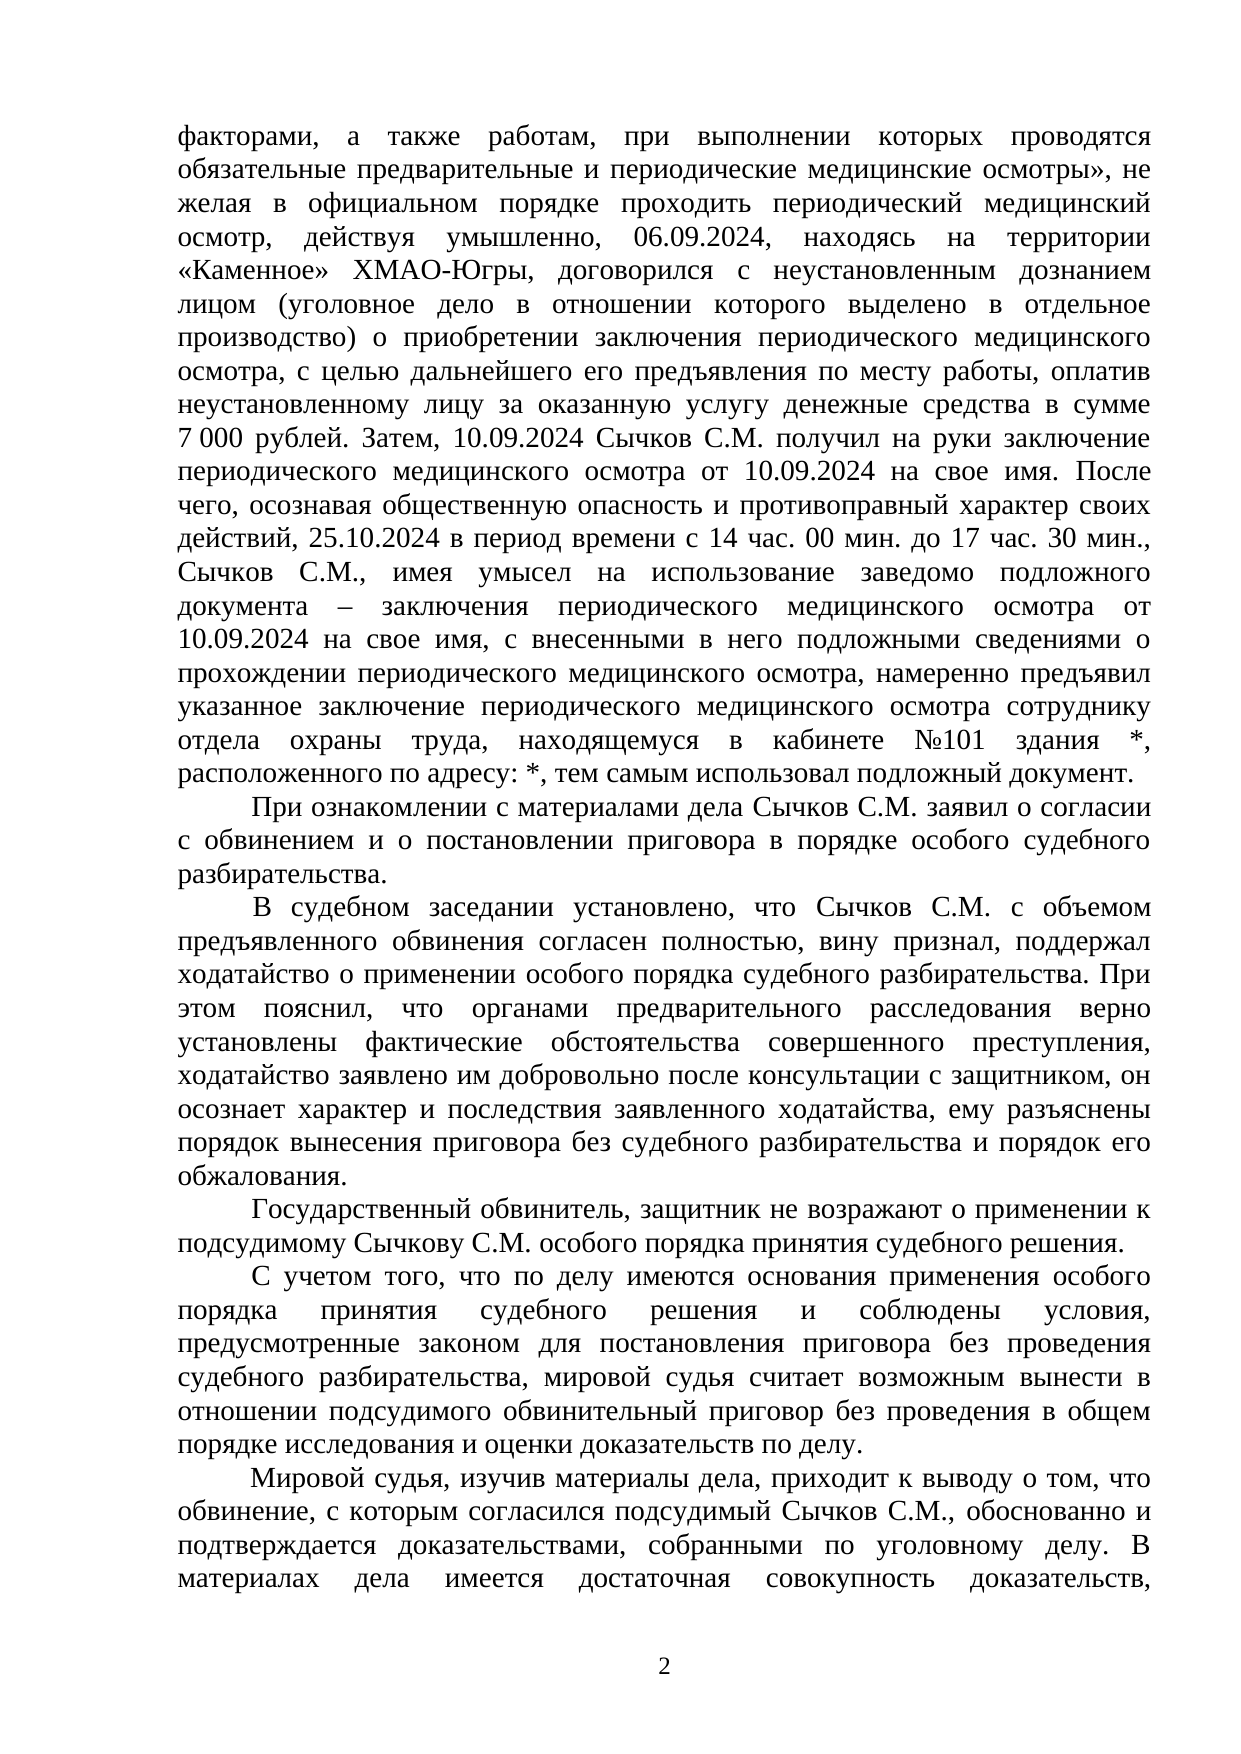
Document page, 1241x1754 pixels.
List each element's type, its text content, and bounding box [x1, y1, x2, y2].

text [177, 1460, 1152, 1594]
text Государственный обвинитель, защитник не возражают о применении к подсудимому Сычкову С.М. особого порядка принятия судебного решения. [177, 1191, 1152, 1258]
text При ознакомлении с материалами дела Сычков С.М. заявил о согласии с обвинением и о постановлении приговора в порядке особого судебного разбирательства. [177, 789, 1152, 889]
text С учетом того, что по делу имеются основания применения особого порядка принятия судебного решения и соблюдены условия, предусмотренные законом для постановления приговора без проведения судебного разбирательства, мировой судья считает возможным вынести в отношении подсудимого обвинительный приговор без проведения в общем порядке исследования и оценки доказательств по делу. [177, 1258, 1152, 1460]
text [177, 118, 1152, 789]
text В судебном заседании установлено, что Сычков С.М. с объемом предъявленного обвинения согласен полностью, вину признал, поддержал ходатайство о применении особого порядка судебного разбирательства. При этом пояснил, что органами предварительного расследования верно установлены фактические обстоятельства совершенного преступления, ходатайство заявлено им добровольно после консультации с защитником, он осознает характер и последствия заявленного ходатайства, ему разъяснены порядок вынесения приговора без судебного разбирательства и порядок его обжалования. [177, 889, 1152, 1191]
